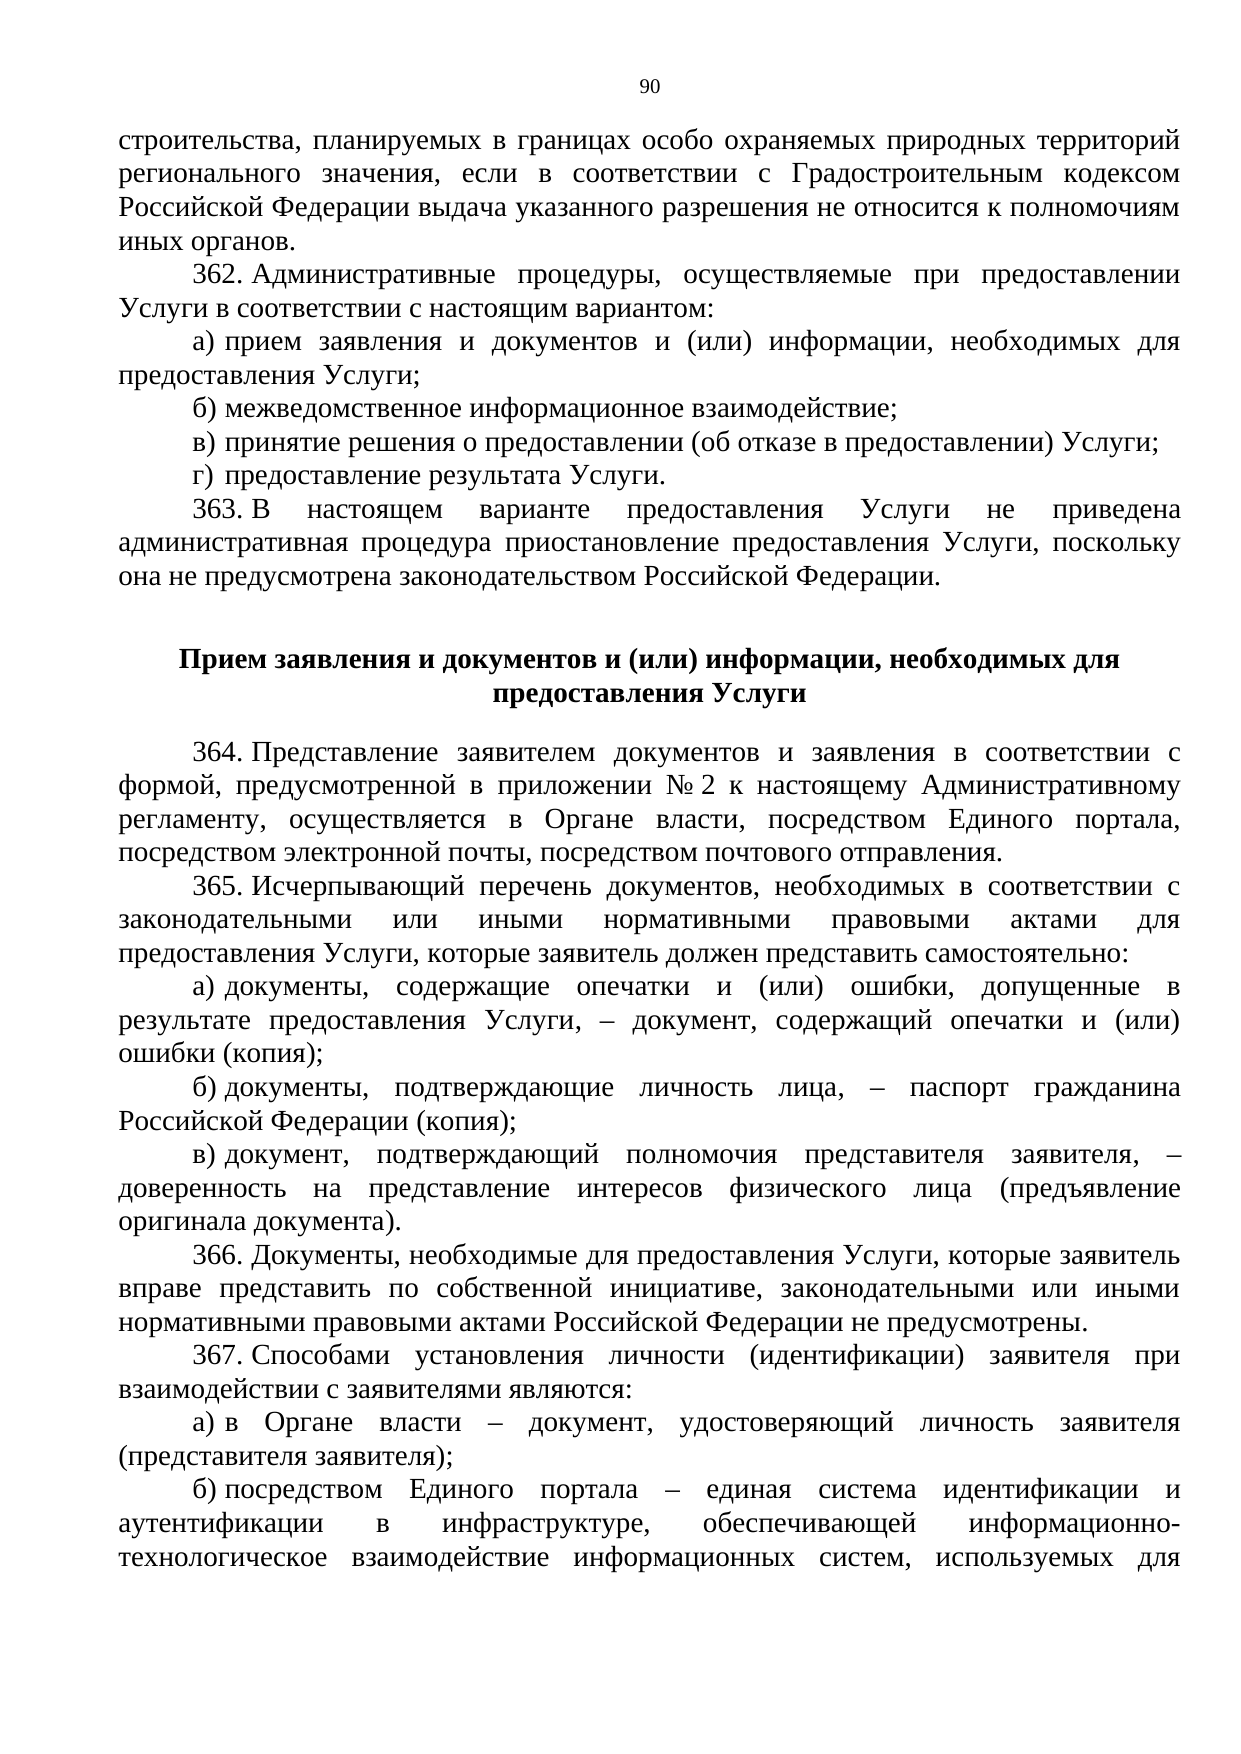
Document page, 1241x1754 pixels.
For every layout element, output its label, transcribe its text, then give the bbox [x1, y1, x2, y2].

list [118, 1472, 1181, 1572]
text Прием заявления и документов и (или) информации, необходимых для предоставления Услуги [118, 642, 1181, 709]
list документы, подтверждающие личность лица, – паспорт гражданина Российской Федерации (копия); [118, 1069, 1181, 1136]
list документы, содержащие опечатки и (или) ошибки, допущенные в результате предоставления Услуги, – документ, содержащий опечатки и (или) ошибки (копия); [118, 968, 1181, 1069]
list Административные процедуры, осуществляемые при предоставлении Услуги в соответствии с настоящим вариантом: [118, 256, 1181, 323]
list документ, подтверждающий полномочия представителя заявителя, – доверенность на представление интересов физического лица (предъявление оригинала документа). [118, 1136, 1181, 1237]
list В настоящем варианте предоставления Услуги не приведена административная процедура приостановление предоставления Услуги, поскольку она не предусмотрена законодательством Российской Федерации. [118, 491, 1181, 592]
list Представление заявителем документов и заявления в соответствии с формой, предусмотренной в приложении № 2 к настоящему Административному регламенту, осуществляется в Органе власти, посредством Единого портала, посредством электронной почты, посредством почтового отправления. [118, 734, 1181, 868]
list межведомственное информационное взаимодействие; [118, 390, 1181, 424]
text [118, 122, 1181, 256]
list Исчерпывающий перечень документов, необходимых в соответствии с законодательными или иными нормативными правовыми актами для предоставления Услуги, которые заявитель должен представить самостоятельно: [118, 868, 1181, 968]
list прием заявления и документов и (или) информации, необходимых для предоставления Услуги; [118, 323, 1181, 390]
list принятие решения о предоставлении (об отказе в предоставлении) Услуги; [118, 424, 1181, 457]
list Документы, необходимые для предоставления Услуги, которые заявитель вправе представить по собственной инициативе, законодательными или иными нормативными правовыми актами Российской Федерации не предусмотрены. [118, 1237, 1181, 1337]
list предоставление результата Услуги. [118, 457, 1181, 491]
list в Органе власти – документ, удостоверяющий личность заявителя (представителя заявителя); [118, 1404, 1181, 1472]
list Способами установления личности (идентификации) заявителя при взаимодействии с заявителями являются: [118, 1337, 1181, 1404]
